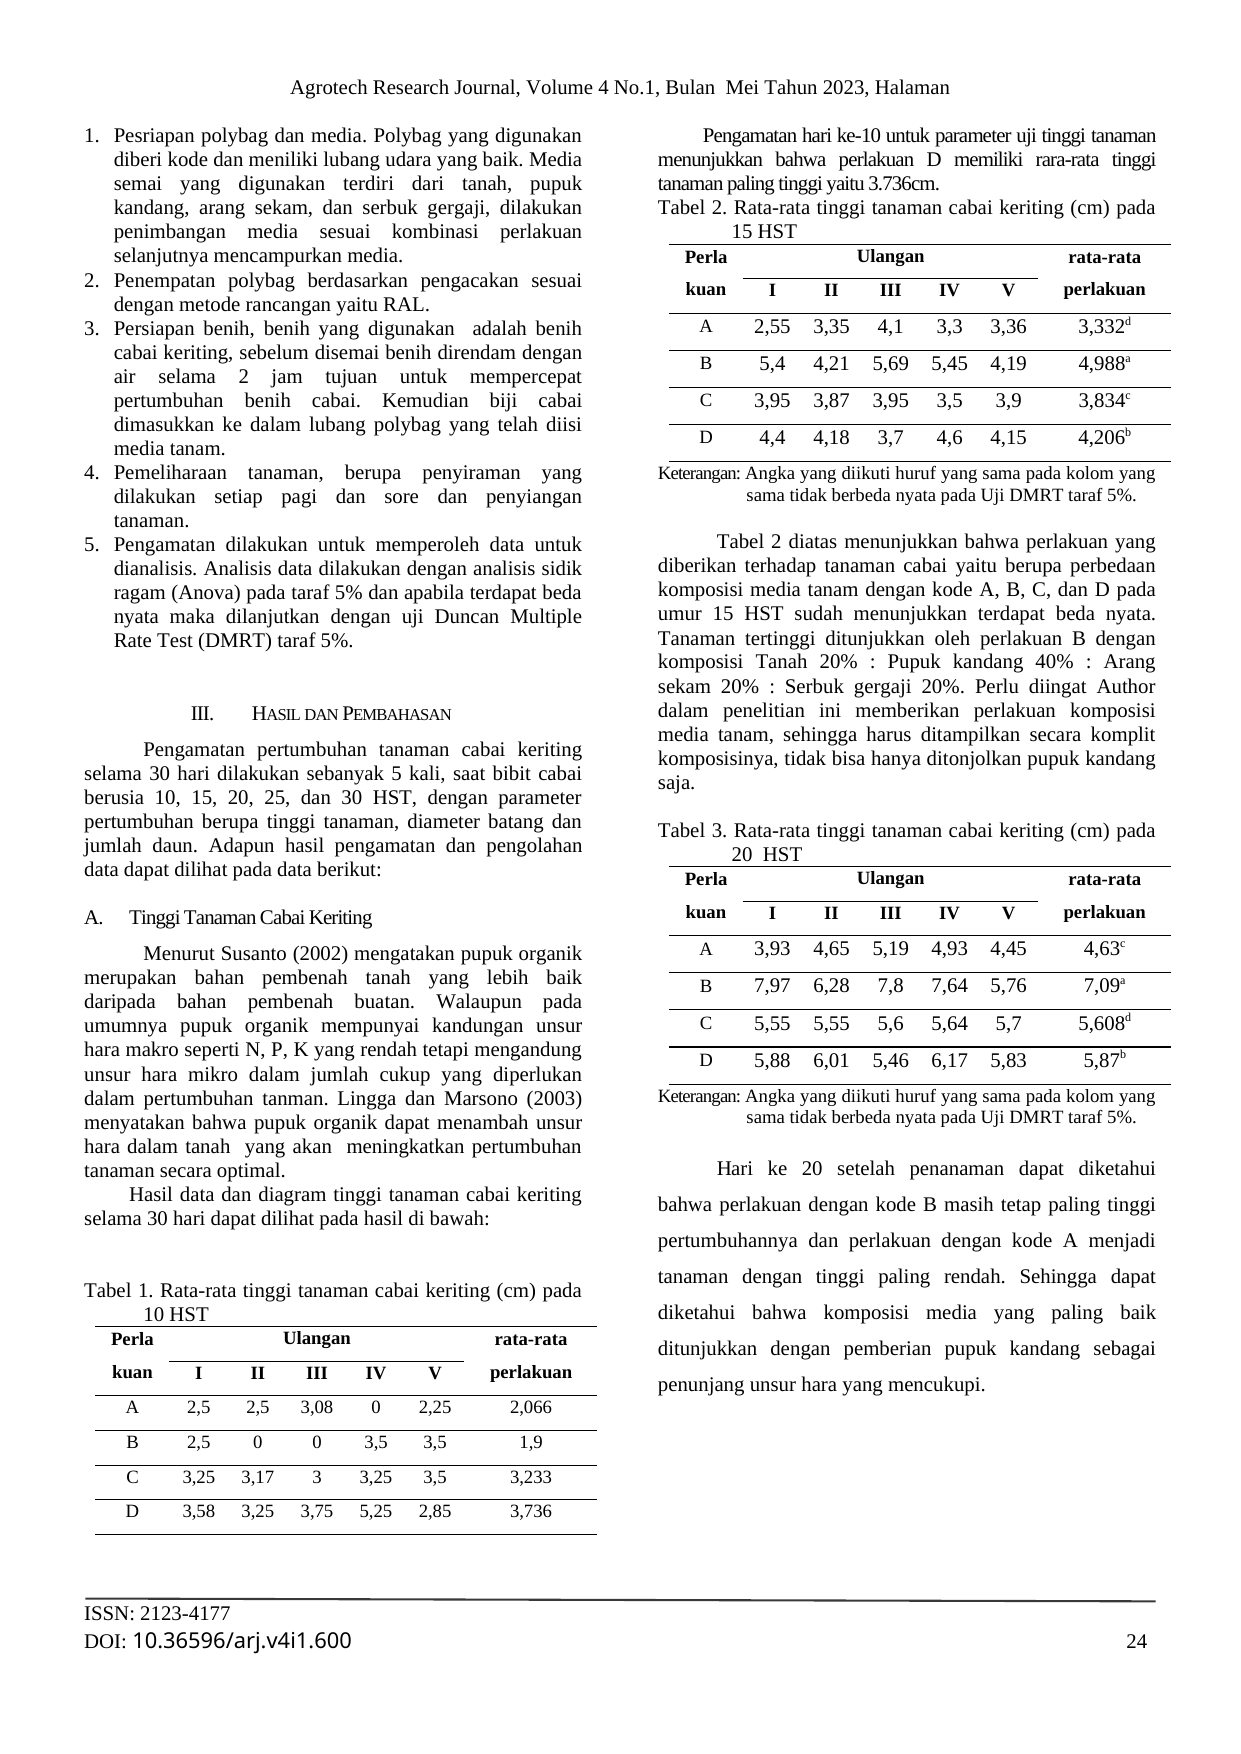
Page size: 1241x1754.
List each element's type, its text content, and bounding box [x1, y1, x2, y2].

table_cell 4,4 [743, 425, 802, 461]
table_cell 3,35 [802, 314, 861, 350]
table_cell 5,45 [920, 351, 979, 387]
table_cell B [669, 973, 743, 1009]
table_cell 5,19 [861, 936, 920, 972]
text Menurut Susanto (2002) mengatakan pupuk organik merupakan bahan pembenah tanah yang lebih baik daripada bahan pembenah buatan. Walaupun pada umumnya pupuk organik mempunyai kandungan unsur hara makro seperti N, P, K yang rendah tetapi mengandung unsur hara mikro dalam jumlah cukup yang diperlukan dalam pertumbuhan tanman. Lingga dan Marsono (2003) menyatakan bahwa pupuk organik dapat menambah unsur hara dalam tanah yang akan meningkatkan pertumbuhan tanaman secara optimal. [84, 941, 583, 1182]
table_cell 5,46 [861, 1048, 920, 1083]
text Keterangan: Angka yang diikuti huruf yang sama pada kolom yang sama tidak berbeda nyata pada Uji DMRT taraf 5%. [658, 462, 1156, 505]
table_cell 3,332d [1038, 314, 1171, 350]
table_cell 5,6 [861, 1010, 920, 1046]
table_cell 3,95 [861, 388, 920, 424]
table_cell 3,5 [920, 388, 979, 424]
table_cell 3,17 [228, 1466, 287, 1499]
table_header Ulangan [743, 245, 1038, 278]
table_cell 4,1 [861, 314, 920, 350]
list Persiapan benih, benih yang digunakan adalah benih cabai keriting, sebelum disemai benih direndam dengan air selama 2 jam tujuan untuk mempercepat pertumbuhan benih cabai. Kemudian biji cabai dimasukkan ke dalam lubang polybag yang telah diisi media tanam. [84, 316, 583, 460]
table_cell 3,36 [979, 314, 1038, 350]
list Pengamatan dilakukan untuk memperoleh data untuk dianalisis. Analisis data dilakukan dengan analisis sidik ragam (Anova) pada taraf 5% dan apabila terdapat beda nyata maka dilanjutkan dengan uji Duncan Multiple Rate Test (DMRT) taraf 5%. [84, 532, 583, 652]
table_cell C [669, 388, 743, 424]
table_cell 7,97 [743, 973, 802, 1009]
table_cell 2,5 [169, 1396, 228, 1430]
table_cell 4,6 [920, 425, 979, 461]
table_cell B [669, 351, 743, 387]
table_cell C [669, 1010, 743, 1046]
table_cell 4,206b [1038, 425, 1171, 461]
text Tabel 2 diatas menunjukkan bahwa perlakuan yang diberikan terhadap tanaman cabai yaitu berupa perbedaan komposisi media tanam dengan kode A, B, C, dan D pada umur 15 HST sudah menunjukkan terdapat beda nyata. Tanaman tertinggi ditunjukkan oleh perlakuan B dengan komposisi Tanah 20% : Pupuk kandang 40% : Arang sekam 20% : Serbuk gergaji 20%. Perlu diingat Author dalam penelitian ini memberikan perlakuan komposisi media tanam, sehingga harus ditampilkan secara komplit komposisinya, tidak bisa hanya ditonjolkan pupuk kandang saja. [658, 529, 1156, 794]
table_cell V [979, 279, 1038, 313]
table_cell 5,4 [743, 351, 802, 387]
table_cell 2,55 [743, 314, 802, 350]
table_cell I [743, 902, 802, 935]
table_cell 7,09a [1038, 973, 1171, 1009]
text Hasil data dan diagram tinggi tanaman cabai keriting selama 30 hari dapat dilihat pada hasil di bawah: [84, 1182, 583, 1230]
table_cell 5,69 [861, 351, 920, 387]
table_cell 3,25 [346, 1466, 405, 1499]
table_cell 5,7 [979, 1010, 1038, 1046]
table_cell D [669, 425, 743, 461]
table_cell IV [346, 1362, 405, 1395]
table_cell D [95, 1500, 169, 1534]
table_cell IV [920, 279, 979, 313]
table_cell 3,7 [861, 425, 920, 461]
table_cell 0 [228, 1431, 287, 1464]
table_cell 4,45 [979, 936, 1038, 972]
table_cell 3,5 [405, 1431, 464, 1464]
table_cell A [669, 936, 743, 972]
table_cell B [95, 1431, 169, 1464]
table_cell 2,5 [169, 1431, 228, 1464]
table_cell II [802, 279, 861, 313]
text Pengamatan hari ke-10 untuk parameter uji tinggi tanaman menunjukkan bahwa perlakuan D memiliki rara-rata tinggi tanaman paling tinggi yaitu 3.736cm. [658, 123, 1156, 195]
table_cell 3,3 [920, 314, 979, 350]
table_cell V [979, 902, 1038, 935]
table_cell 3,58 [169, 1500, 228, 1534]
table_cell 6,17 [920, 1048, 979, 1083]
table_cell 3 [287, 1466, 346, 1499]
table_cell III [287, 1362, 346, 1395]
table_header Ulangan [169, 1327, 464, 1361]
table_header Perlakuan [669, 867, 743, 935]
text Tabel 1. Rata-rata tinggi tanaman cabai keriting (cm) pada 10 HST [84, 1278, 583, 1326]
table_cell 4,63c [1038, 936, 1171, 972]
table_header rata-rata perlakuan [1038, 867, 1171, 935]
table_cell 4,988a [1038, 351, 1171, 387]
list Penempatan polybag berdasarkan pengacakan sesuai dengan metode rancangan yaitu RAL. [84, 267, 583, 316]
text Keterangan: Angka yang diikuti huruf yang sama pada kolom yang sama tidak berbeda nyata pada Uji DMRT taraf 5%. [658, 1084, 1156, 1128]
subtitle Hari ke 20 setelah penanaman dapat diketahui bahwa perlakuan dengan kode B masih tetap paling tinggi pertumbuhannya dan perlakuan dengan kode A menjadi tanaman dengan tinggi paling rendah. Sehingga dapat diketahui bahwa komposisi media yang paling baik ditunjukkan dengan pemberian pupuk kandang sebagai penunjang unsur hara yang mencukupi. [658, 1156, 1156, 1396]
table_cell 5,608d [1038, 1010, 1171, 1046]
table_cell 4,21 [802, 351, 861, 387]
table_cell 3,93 [743, 936, 802, 972]
list Pesriapan polybag dan media. Polybag yang digunakan diberi kode dan meniliki lubang udara yang baik. Media semai yang digunakan terdiri dari tanah, pupuk kandang, arang sekam, dan serbuk gergaji, dilakukan penimbangan media sesuai kombinasi perlakuan selanjutnya mencampurkan media. [84, 123, 583, 267]
table_cell 4,15 [979, 425, 1038, 461]
table_header Ulangan [743, 867, 1038, 901]
table_cell 5,76 [979, 973, 1038, 1009]
table_cell 5,64 [920, 1010, 979, 1046]
table_cell 3,87 [802, 388, 861, 424]
table_cell 6,28 [802, 973, 861, 1009]
table_cell 3,736 [464, 1500, 597, 1534]
text Tabel 3. Rata-rata tinggi tanaman cabai keriting (cm) pada 20 HST [658, 818, 1156, 866]
table_cell 3,95 [743, 388, 802, 424]
table_cell 7,64 [920, 973, 979, 1009]
table_cell III [861, 279, 920, 313]
list Pemeliharaan tanaman, berupa penyiraman yang dilakukan setiap pagi dan sore dan penyiangan tanaman. [84, 460, 583, 532]
table_cell 0 [346, 1396, 405, 1430]
table_cell IV [920, 902, 979, 935]
table_cell I [743, 279, 802, 313]
table_cell 4,93 [920, 936, 979, 972]
table_cell 5,87b [1038, 1048, 1171, 1083]
text Pengamatan pertumbuhan tanaman cabai keriting selama 30 hari dilakukan sebanyak 5 kali, saat bibit cabai berusia 10, 15, 20, 25, dan 30 HST, dengan parameter pertumbuhan berupa tinggi tanaman, diameter batang dan jumlah daun. Adapun hasil pengamatan dan pengolahan data dapat dilihat pada data berikut: [84, 737, 583, 881]
table_header Perlakuan [95, 1327, 169, 1395]
table_header Perlakuan [669, 245, 743, 313]
text Tabel 2. Rata-rata tinggi tanaman cabai keriting (cm) pada 15 HST [658, 195, 1156, 243]
table_cell 3,08 [287, 1396, 346, 1430]
list Hasil dan Pembahasan [84, 701, 583, 725]
table_cell II [802, 902, 861, 935]
table_cell 3,5 [346, 1431, 405, 1464]
table_cell 1,9 [464, 1431, 597, 1464]
table_cell 7,8 [861, 973, 920, 1009]
table_cell 5,88 [743, 1048, 802, 1083]
table_cell 5,55 [802, 1010, 861, 1046]
table_cell 2,5 [228, 1396, 287, 1430]
table_cell III [861, 902, 920, 935]
table_cell V [405, 1362, 464, 1395]
table_cell 3,233 [464, 1466, 597, 1499]
table_cell 2,85 [405, 1500, 464, 1534]
table_cell 4,19 [979, 351, 1038, 387]
table_cell 3,75 [287, 1500, 346, 1534]
table_cell 5,55 [743, 1010, 802, 1046]
table_cell 2,25 [405, 1396, 464, 1430]
table_cell C [95, 1466, 169, 1499]
table_cell 2,066 [464, 1396, 597, 1430]
table_cell 4,18 [802, 425, 861, 461]
table_cell 5,83 [979, 1048, 1038, 1083]
table_cell 4,65 [802, 936, 861, 972]
table_cell 3,9 [979, 388, 1038, 424]
list Tinggi Tanaman Cabai Keriting [84, 905, 583, 929]
table_cell I [169, 1362, 228, 1395]
table_cell A [95, 1396, 169, 1430]
table_header rata-rata perlakuan [1038, 245, 1171, 313]
table_cell D [669, 1048, 743, 1083]
table_cell 5,25 [346, 1500, 405, 1534]
table_cell 3,5 [405, 1466, 464, 1499]
table_cell 3,25 [169, 1466, 228, 1499]
table_header rata-rata perlakuan [464, 1327, 597, 1395]
table_cell 0 [287, 1431, 346, 1464]
table_cell 6,01 [802, 1048, 861, 1083]
table_cell A [669, 314, 743, 350]
table_cell II [228, 1362, 287, 1395]
table_cell 3,834c [1038, 388, 1171, 424]
table_cell 3,25 [228, 1500, 287, 1534]
